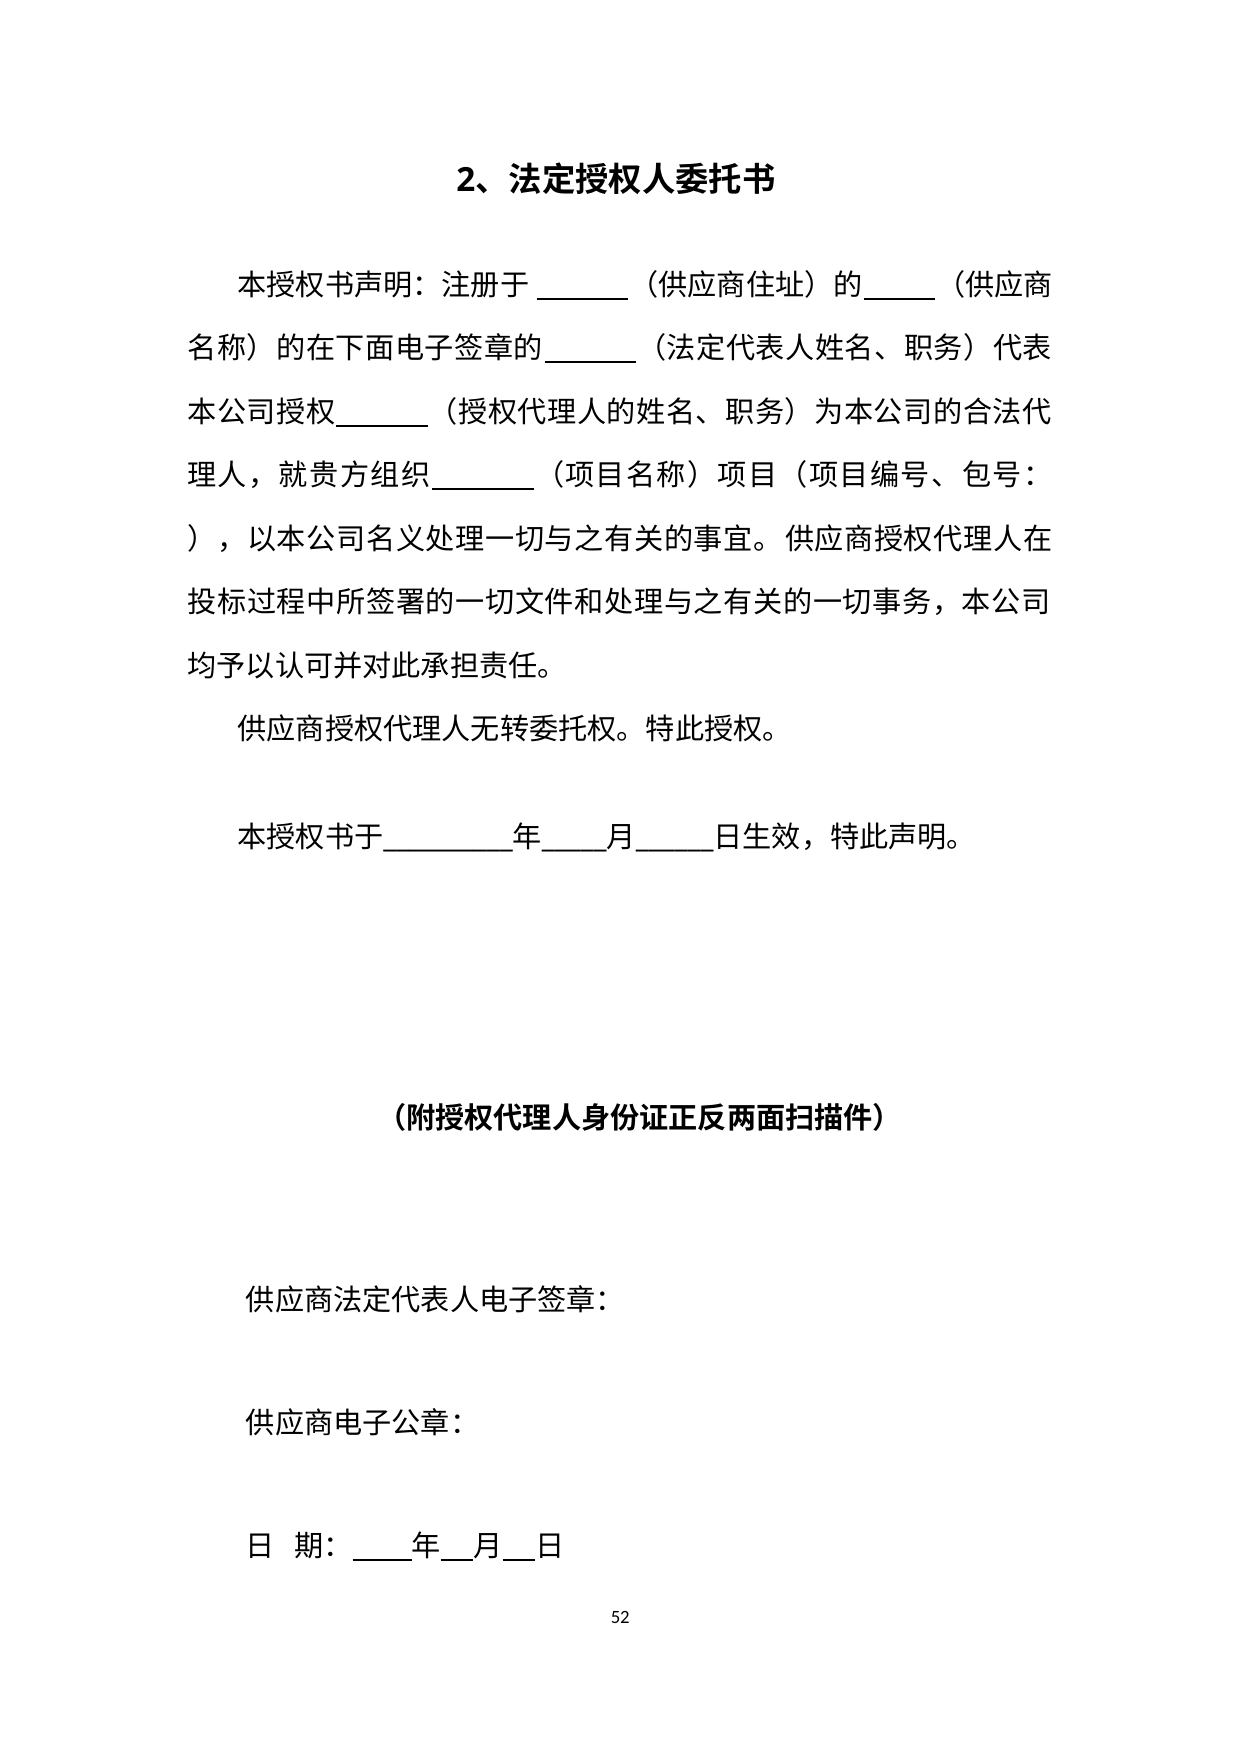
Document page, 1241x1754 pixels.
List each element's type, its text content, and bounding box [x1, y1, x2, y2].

text 本授权书声明：注册于 （供应商住址）的 （供应商名称）的在下面电子签章的 （法定代表人姓名、职务）代表本公司授权 （授权代理人的姓名、职务）为本公司的合法代理人，就贵方组织 （项目名称）项目（项目编号、包号： ），以本公司名义处理一切与之有关的事宜。供应商授权代理人在投标过程中所签署的一切文件和处理与之有关的一切事务，本公司均予以认可并对此承担责任。 [187, 262, 1053, 684]
text 供应商授权代理人无转委托权。特此授权。 [187, 706, 1053, 799]
text 供应商电子公章： [187, 1399, 1053, 1442]
text 本授权书于__________年_____月______日生效，特此声明。 [187, 814, 1053, 901]
text （附授权代理人身份证正反两面扫描件） [187, 1094, 1053, 1136]
subtitle 2、法定授权人委托书 [178, 150, 1053, 202]
text 日 期： 年 月 日 [187, 1522, 1053, 1565]
text 供应商法定代表人电子签章： [187, 1277, 1053, 1319]
